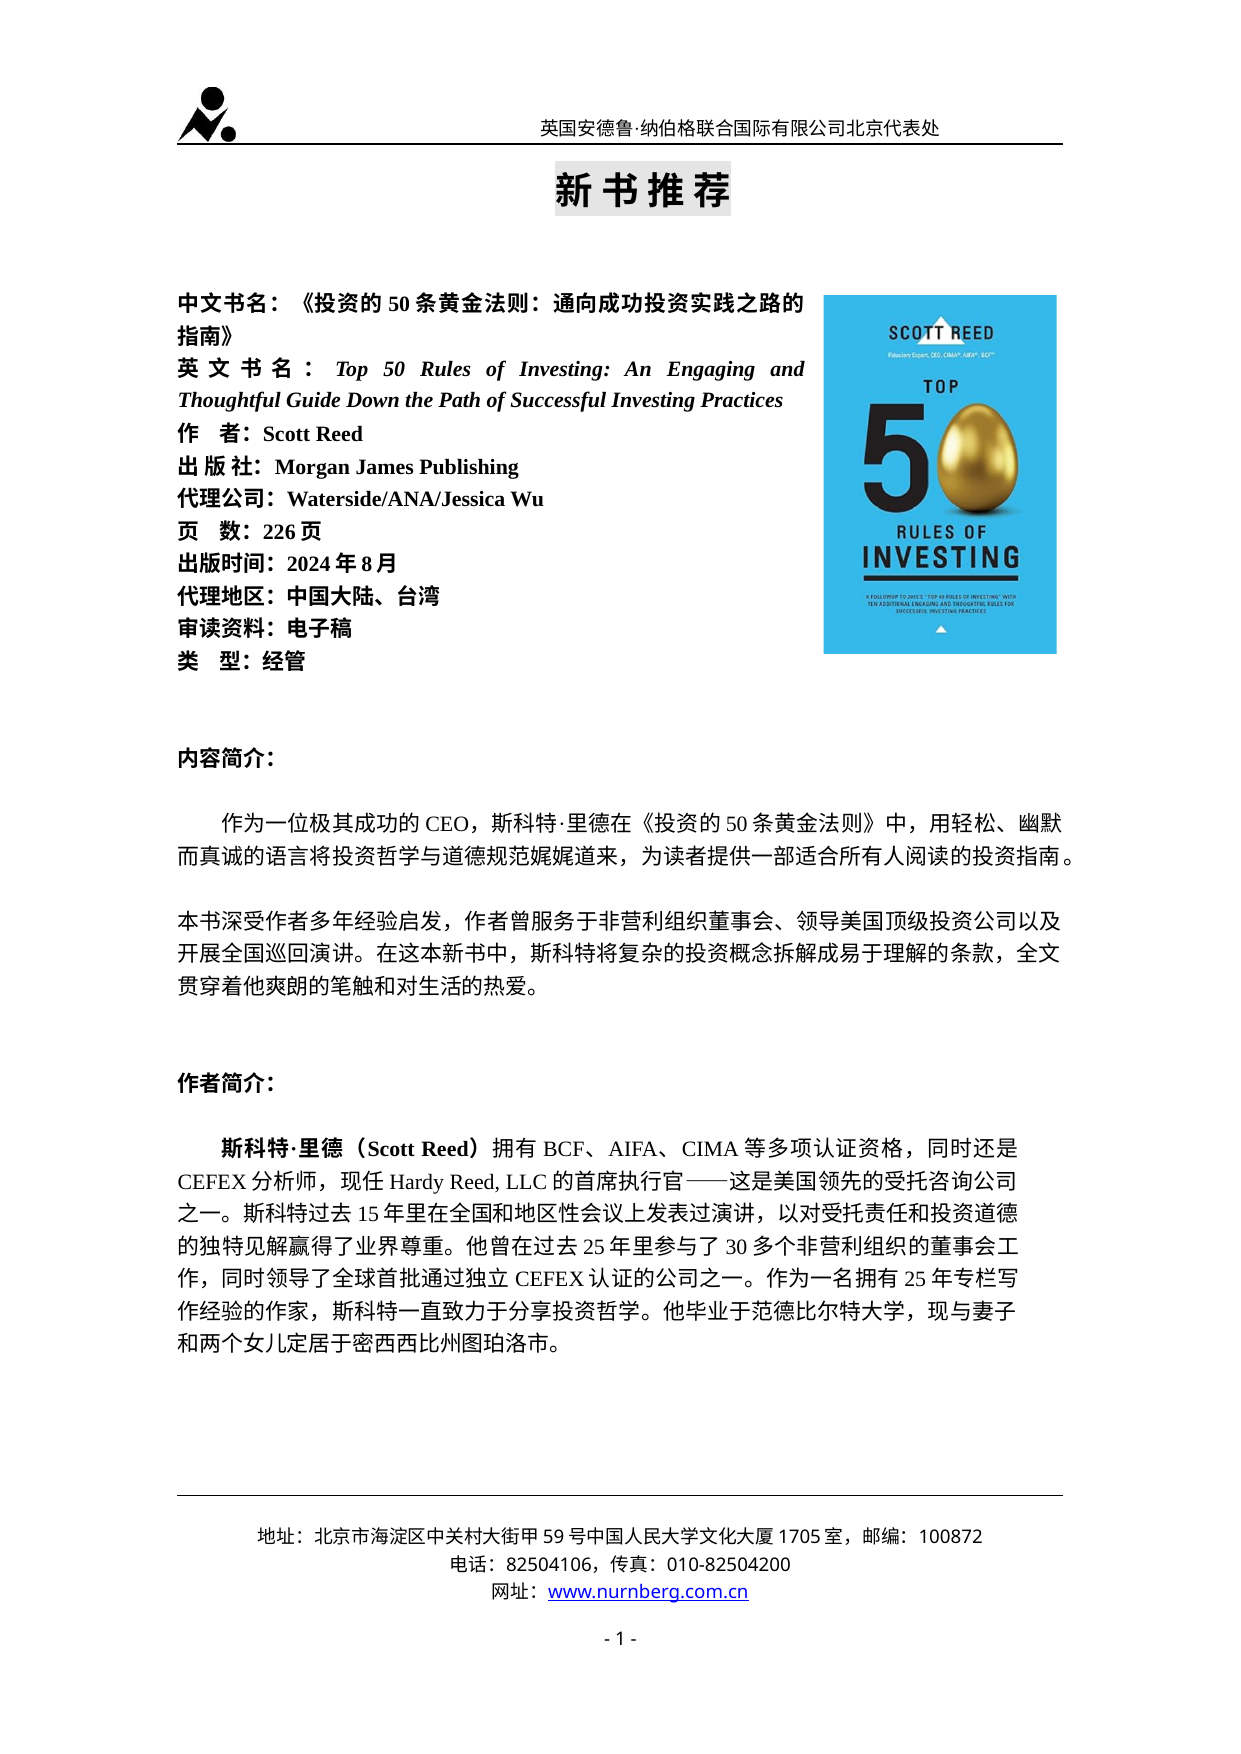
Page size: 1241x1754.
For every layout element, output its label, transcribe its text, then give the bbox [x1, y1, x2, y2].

text 本书深受作者多年经验启发，作者曾服务于非营利组织董事会、领导美国顶级投资公司以及开展全国巡回演讲。在这本新书中，斯科特将复杂的投资概念拆解成易于理解的条款，全文贯穿着他爽朗的笔触和对生活的热爱。 [177, 903, 1063, 1001]
text 内容简介： [177, 741, 1063, 773]
text 出 版 社：Morgan James Publishing [177, 448, 823, 481]
text 类 型：经管 [177, 643, 1063, 676]
text 作者简介： [177, 1066, 1063, 1098]
picture [823, 295, 1057, 654]
text 代理地区：中国大陆、台湾 [177, 578, 823, 611]
text 出版时间：2024年8月 [177, 546, 823, 578]
text 审读资料：电子稿 [177, 611, 823, 643]
picture [177, 87, 236, 142]
text 页 数：226页 [177, 513, 823, 546]
text 代理公司：Waterside/ANA/Jessica Wu [177, 481, 823, 513]
text 英文书名：Top 50 Rules of Investing: An Engaging and Thoughtful Guide Down the Path of Successful Investing Practices [177, 351, 823, 416]
text 作为一位极其成功的CEO，斯科特·里德在《投资的50条黄金法则》中，用轻松、幽默而真诚的语言将投资哲学与道德规范娓娓道来，为读者提供一部适合所有人阅读的投资指南。 [177, 806, 1063, 903]
text 斯科特·里德（Scott Reed）拥有BCF、AIFA、CIMA等多项认证资格，同时还是CEFEX分析师，现任Hardy Reed, LLC的首席执行官——这是美国领先的受托咨询公司之一。斯科特过去15年里在全国和地区性会议上发表过演讲，以对受托责任和投资道德的独特见解赢得了业界尊重。他曾在过去25年里参与了30多个非营利组织的董事会工作，同时领导了全球首批通过独立CEFEX认证的公司之一。作为一名拥有25年专栏写作经验的作家，斯科特一直致力于分享投资哲学。他毕业于范德比尔特大学，现与妻子和两个女儿定居于密西西比州图珀洛市。 [177, 1131, 1019, 1358]
text 中文书名：《投资的50条黄金法则：通向成功投资实践之路的指南》 [177, 286, 1063, 351]
text 作 者：Scott Reed [177, 416, 823, 448]
text 新 书 推 荐 [177, 156, 1063, 221]
